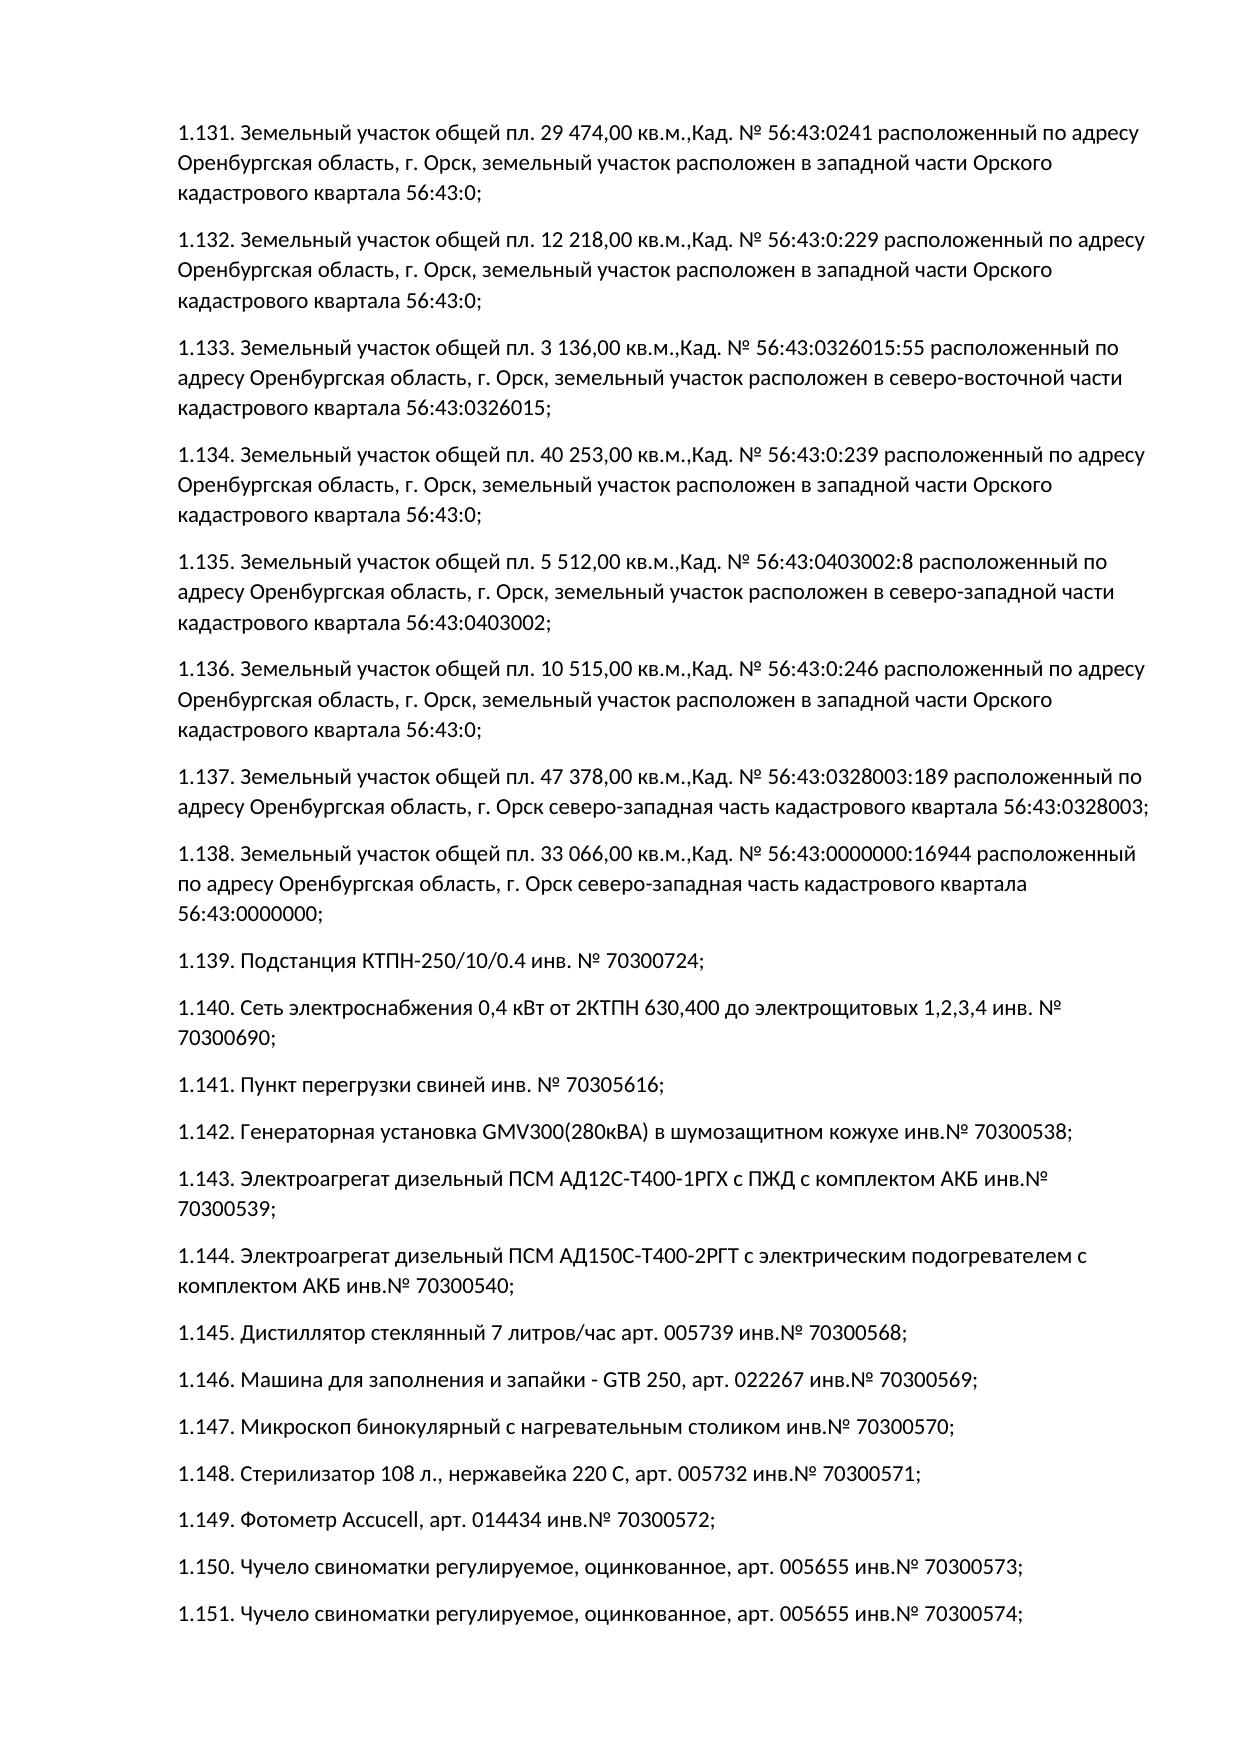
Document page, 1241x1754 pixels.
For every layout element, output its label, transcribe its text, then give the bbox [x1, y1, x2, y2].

text 1.148. Стерилизатор 108 л., нержавейка 220 С, арт. 005732 инв.№ 70300571; [177, 1459, 1152, 1487]
text 1.144. Электроагрегат дизельный ПСМ АД150С-Т400-2РГТ с электрическим подогревателем с комплектом АКБ инв.№ 70300540; [177, 1241, 1152, 1299]
text 1.131. Земельный участок общей пл. 29 474,00 кв.м.,Кад. № 56:43:0241 расположенный по адресу Оренбургская область, г. Орск, земельный участок расположен в западной части Орского кадастрового квартала 56:43:0; [177, 118, 1152, 207]
text 1.136. Земельный участок общей пл. 10 515,00 кв.м.,Кад. № 56:43:0:246 расположенный по адресу Оренбургская область, г. Орск, земельный участок расположен в западной части Орского кадастрового квартала 56:43:0; [177, 654, 1152, 743]
text 1.138. Земельный участок общей пл. 33 066,00 кв.м.,Кад. № 56:43:0000000:16944 расположенный по адресу Оренбургская область, г. Орск северо-западная часть кадастрового квартала 56:43:0000000; [177, 839, 1152, 927]
text 1.135. Земельный участок общей пл. 5 512,00 кв.м.,Кад. № 56:43:0403002:8 расположенный по адресу Оренбургская область, г. Орск, земельный участок расположен в северо-западной части кадастрового квартала 56:43:0403002; [177, 547, 1152, 636]
text 1.132. Земельный участок общей пл. 12 218,00 кв.м.,Кад. № 56:43:0:229 расположенный по адресу Оренбургская область, г. Орск, земельный участок расположен в западной части Орского кадастрового квартала 56:43:0; [177, 225, 1152, 314]
text 1.133. Земельный участок общей пл. 3 136,00 кв.м.,Кад. № 56:43:0326015:55 расположенный по адресу Оренбургская область, г. Орск, земельный участок расположен в северо-восточной части кадастрового квартала 56:43:0326015; [177, 333, 1152, 421]
text 1.134. Земельный участок общей пл. 40 253,00 кв.м.,Кад. № 56:43:0:239 расположенный по адресу Оренбургская область, г. Орск, земельный участок расположен в западной части Орского кадастрового квартала 56:43:0; [177, 440, 1152, 528]
text 1.151. Чучело свиноматки регулируемое, оцинкованное, арт. 005655 инв.№ 70300574; [177, 1599, 1152, 1627]
text 1.139. Подстанция КТПН-250/10/0.4 инв. № 70300724; [177, 946, 1152, 974]
text 1.150. Чучело свиноматки регулируемое, оцинкованное, арт. 005655 инв.№ 70300573; [177, 1552, 1152, 1581]
text 1.137. Земельный участок общей пл. 47 378,00 кв.м.,Кад. № 56:43:0328003:189 расположенный по адресу Оренбургская область, г. Орск северо-западная часть кадастрового квартала 56:43:0328003; [177, 762, 1152, 820]
text 1.145. Дистиллятор стеклянный 7 литров/час арт. 005739 инв.№ 70300568; [177, 1318, 1152, 1346]
text 1.141. Пункт перегрузки свиней инв. № 70305616; [177, 1070, 1152, 1098]
text 1.142. Генераторная установка GMV300(280кВА) в шумозащитном кожухе инв.№ 70300538; [177, 1117, 1152, 1145]
text 1.149. Фотометр Accucell, арт. 014434 инв.№ 70300572; [177, 1506, 1152, 1534]
text 1.147. Микроскоп бинокулярный с нагревательным столиком инв.№ 70300570; [177, 1412, 1152, 1440]
text 1.140. Сеть электроснабжения 0,4 кВт от 2КТПН 630,400 до электрощитовых 1,2,3,4 инв. № 70300690; [177, 993, 1152, 1051]
text 1.146. Машина для заполнения и запайки - GTB 250, арт. 022267 инв.№ 70300569; [177, 1365, 1152, 1393]
text 1.143. Электроагрегат дизельный ПСМ АД12С-Т400-1РГХ с ПЖД с комплектом АКБ инв.№ 70300539; [177, 1164, 1152, 1222]
